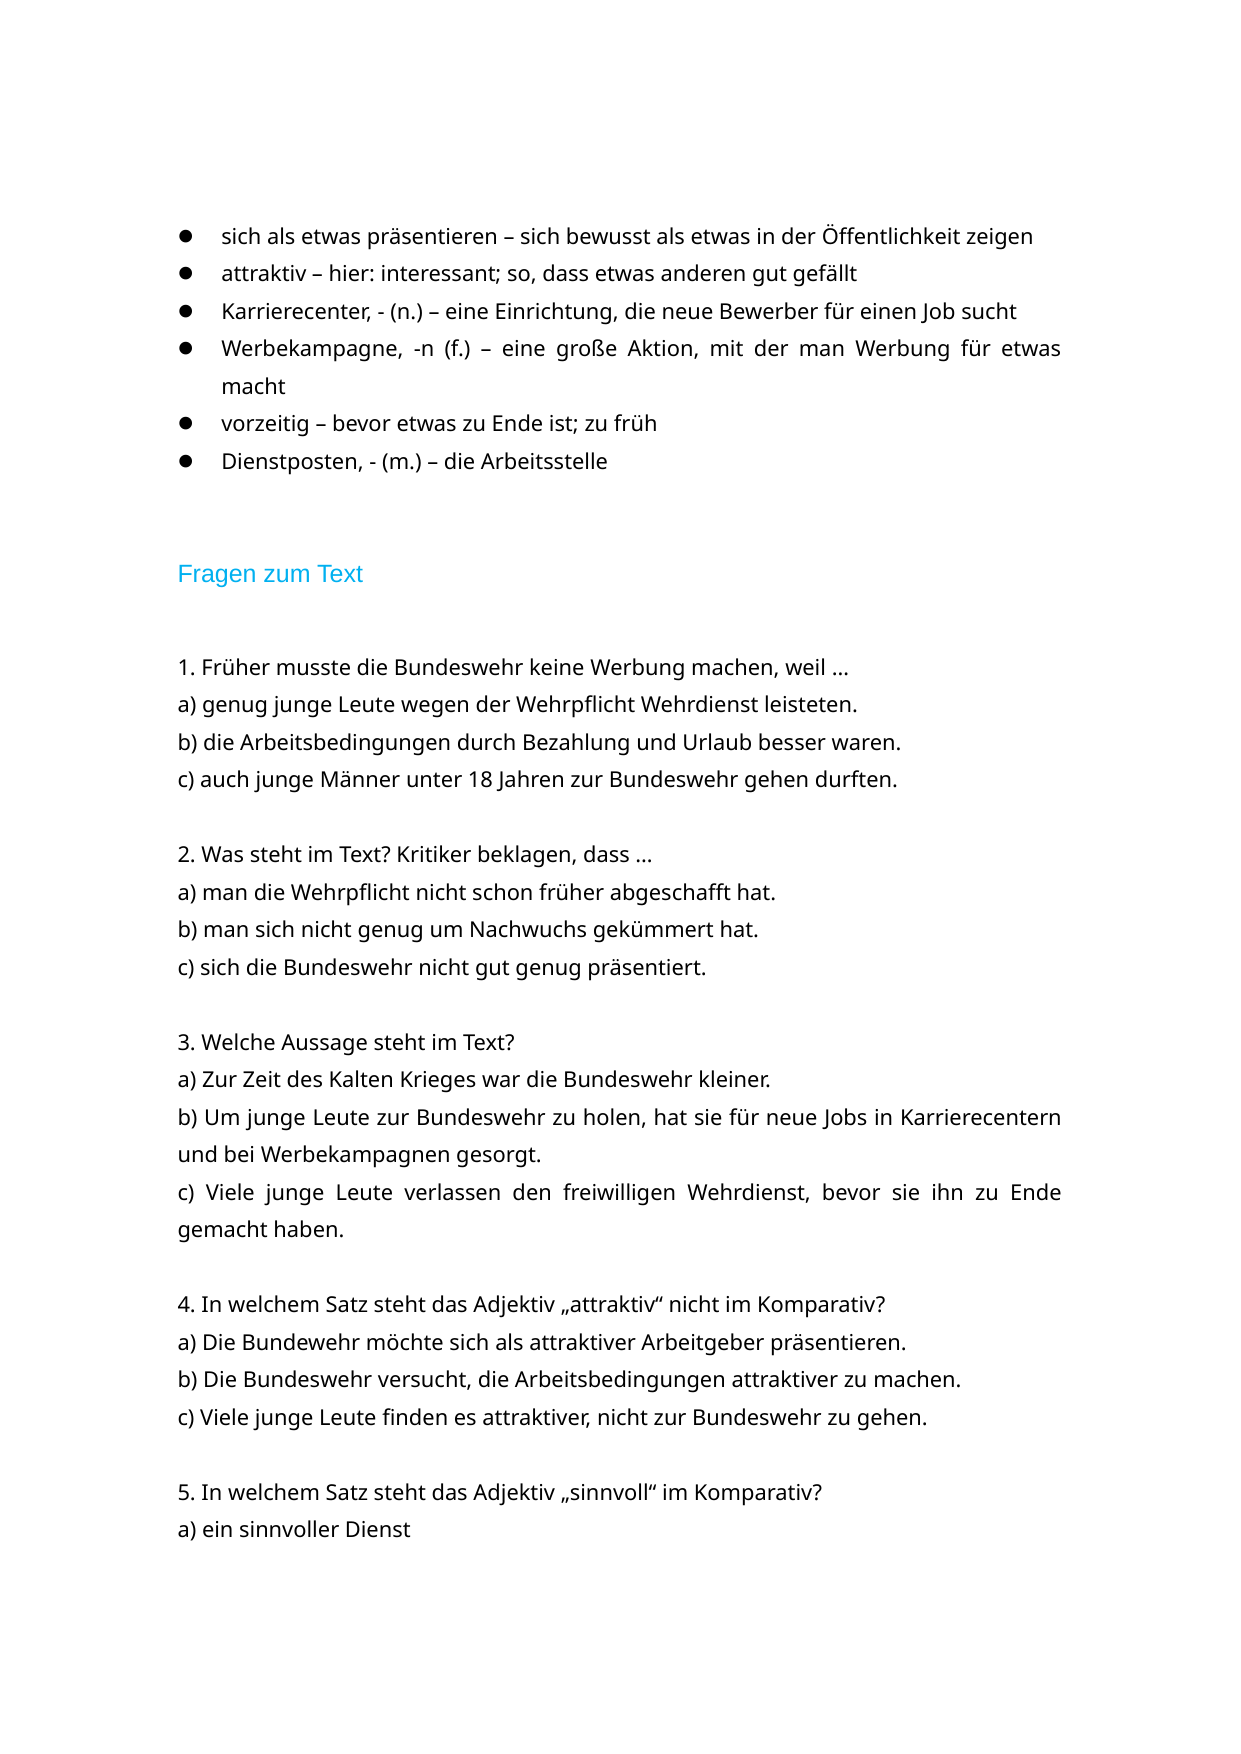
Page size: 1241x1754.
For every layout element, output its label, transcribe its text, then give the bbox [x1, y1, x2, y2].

list attraktiv – hier: interessant; so, dass etwas anderen gut gefällt [177, 254, 1063, 292]
text b) Um junge Leute zur Bundeswehr zu holen, hat sie für neue Jobs in Karrierecentern und bei Werbekampagnen gesorgt. [177, 1098, 1063, 1173]
text c) sich die Bundeswehr nicht gut genug präsentiert. [177, 948, 1063, 986]
subtitle Fragen zum Text [177, 554, 1063, 592]
list Dienstposten, - (m.) – die Arbeitsstelle [177, 442, 1063, 479]
text 5. In welchem Satz steht das Adjektiv „sinnvoll“ im Komparativ? [177, 1473, 1063, 1511]
text 4. In welchem Satz steht das Adjektiv „attraktiv“ nicht im Komparativ? [177, 1286, 1063, 1323]
text c) Viele junge Leute finden es attraktiver, nicht zur Bundeswehr zu gehen. [177, 1398, 1063, 1436]
text 2. Was steht im Text? Kritiker beklagen, dass … [177, 836, 1063, 873]
text 3. Welche Aussage steht im Text? [177, 1023, 1063, 1061]
text a) Zur Zeit des Kalten Krieges war die Bundeswehr kleiner. [177, 1061, 1063, 1098]
list vorzeitig – bevor etwas zu Ende ist; zu früh [177, 404, 1063, 442]
list Werbekampagne, -n (f.) – eine große Aktion, mit der man Werbung für etwas macht [177, 329, 1063, 404]
text a) ein sinnvoller Dienst [177, 1511, 1063, 1548]
text b) Die Bundeswehr versucht, die Arbeitsbedingungen attraktiver zu machen. [177, 1361, 1063, 1398]
text a) man die Wehrpflicht nicht schon früher abgeschafft hat. [177, 873, 1063, 911]
list sich als etwas präsentieren – sich bewusst als etwas in der Öffentlichkeit zeigen [177, 217, 1063, 254]
list Karrierecenter, - (n.) – eine Einrichtung, die neue Bewerber für einen Job sucht [177, 292, 1063, 329]
text a) genug junge Leute wegen der Wehrpflicht Wehrdienst leisteten. [177, 686, 1063, 723]
text 1. Früher musste die Bundeswehr keine Werbung machen, weil … [177, 648, 1063, 686]
text a) Die Bundewehr möchte sich als attraktiver Arbeitgeber präsentieren. [177, 1323, 1063, 1361]
text b) die Arbeitsbedingungen durch Bezahlung und Urlaub besser waren. [177, 723, 1063, 761]
text c) Viele junge Leute verlassen den freiwilligen Wehrdienst, bevor sie ihn zu Ende gemacht haben. [177, 1173, 1063, 1248]
text c) auch junge Männer unter 18 Jahren zur Bundeswehr gehen durften. [177, 761, 1063, 798]
text b) man sich nicht genug um Nachwuchs gekümmert hat. [177, 911, 1063, 948]
